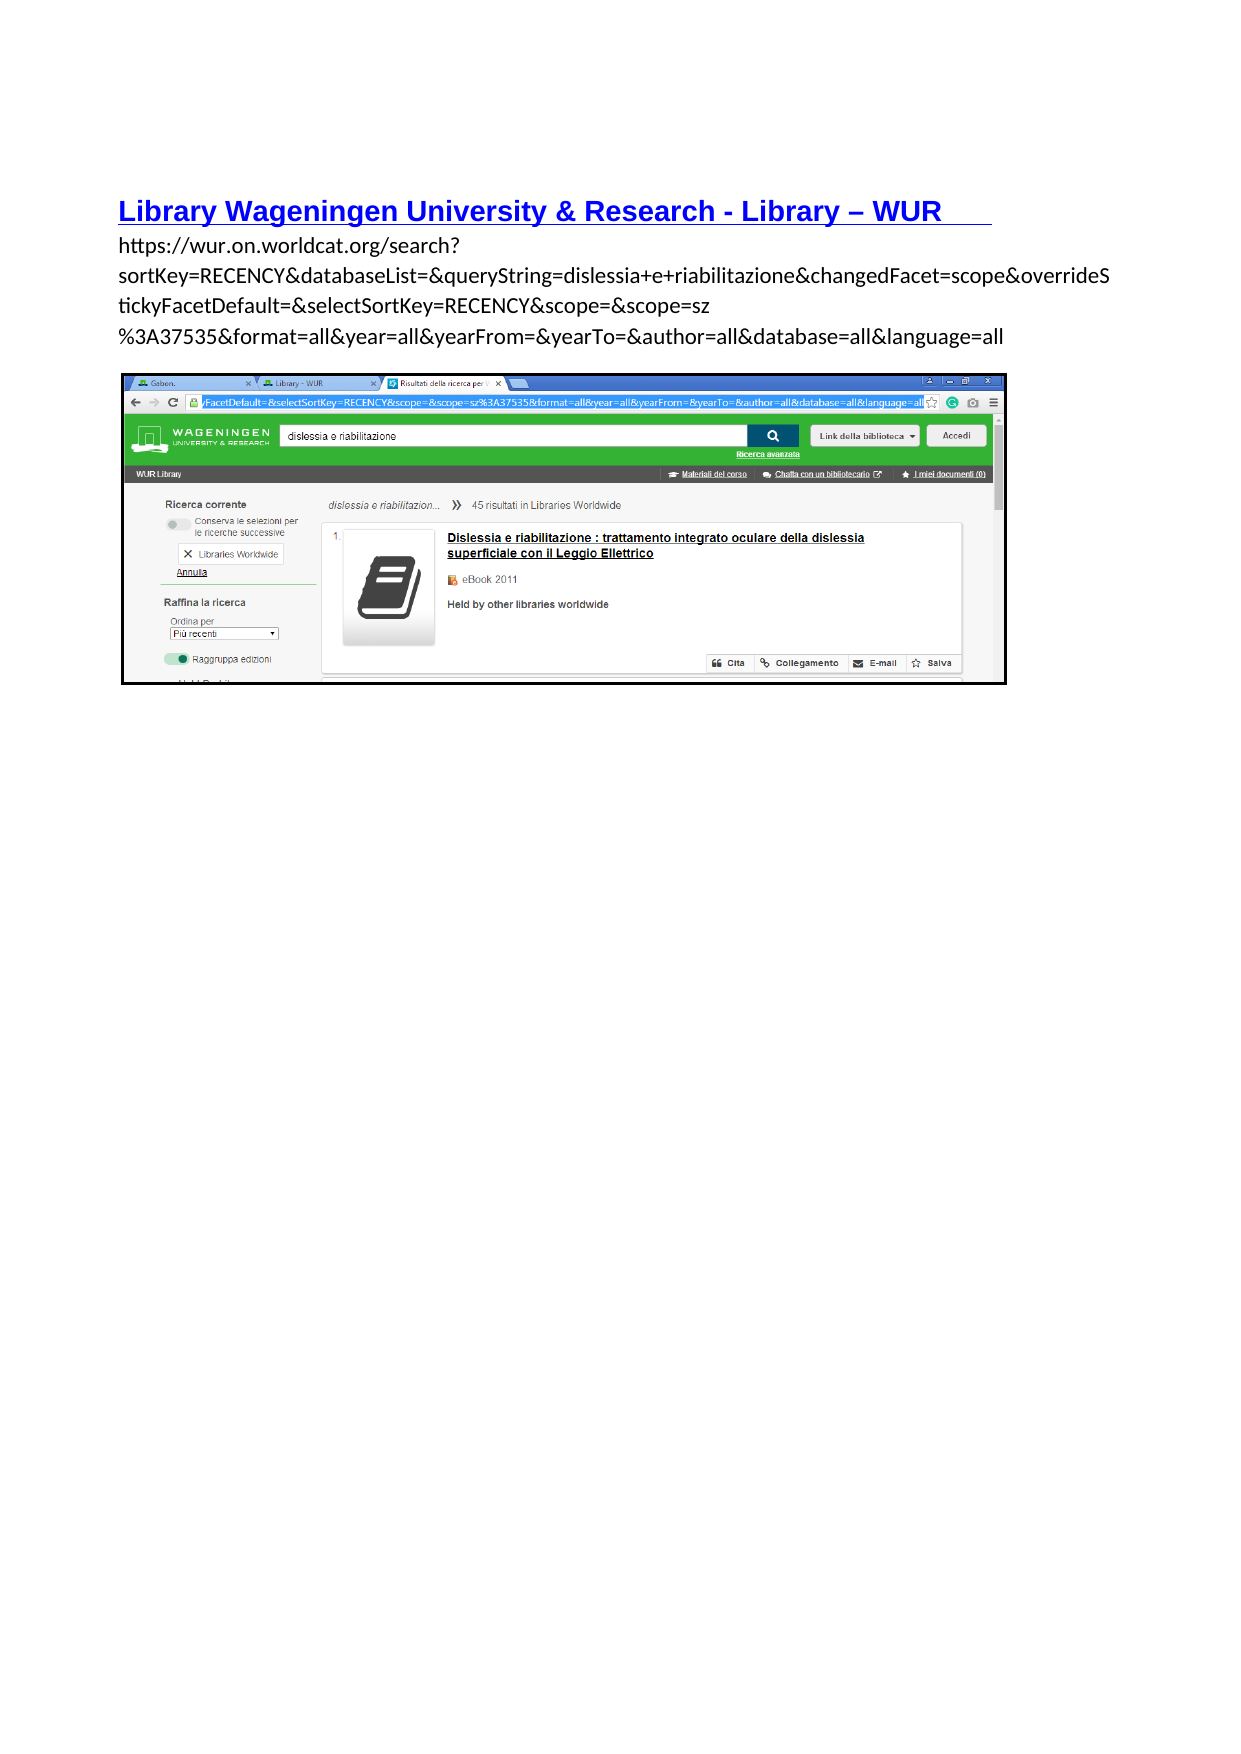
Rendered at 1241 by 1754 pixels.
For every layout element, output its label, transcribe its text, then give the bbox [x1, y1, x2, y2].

subtitle Library Wageningen University & Research - Library – WUR [118, 194, 1122, 228]
picture [124, 376, 1004, 682]
text https://wur.on.worldcat.org/search?sortKey=RECENCY&databaseList=&queryString=dislessia+e+riabilitazione&changedFacet=scope&overrideStickyFacetDefault=&selectSortKey=RECENCY&scope=&scope=sz%3A37535&format=all&year=all&yearFrom=&yearTo=&author=all&database=all&language=all [118, 231, 1122, 350]
